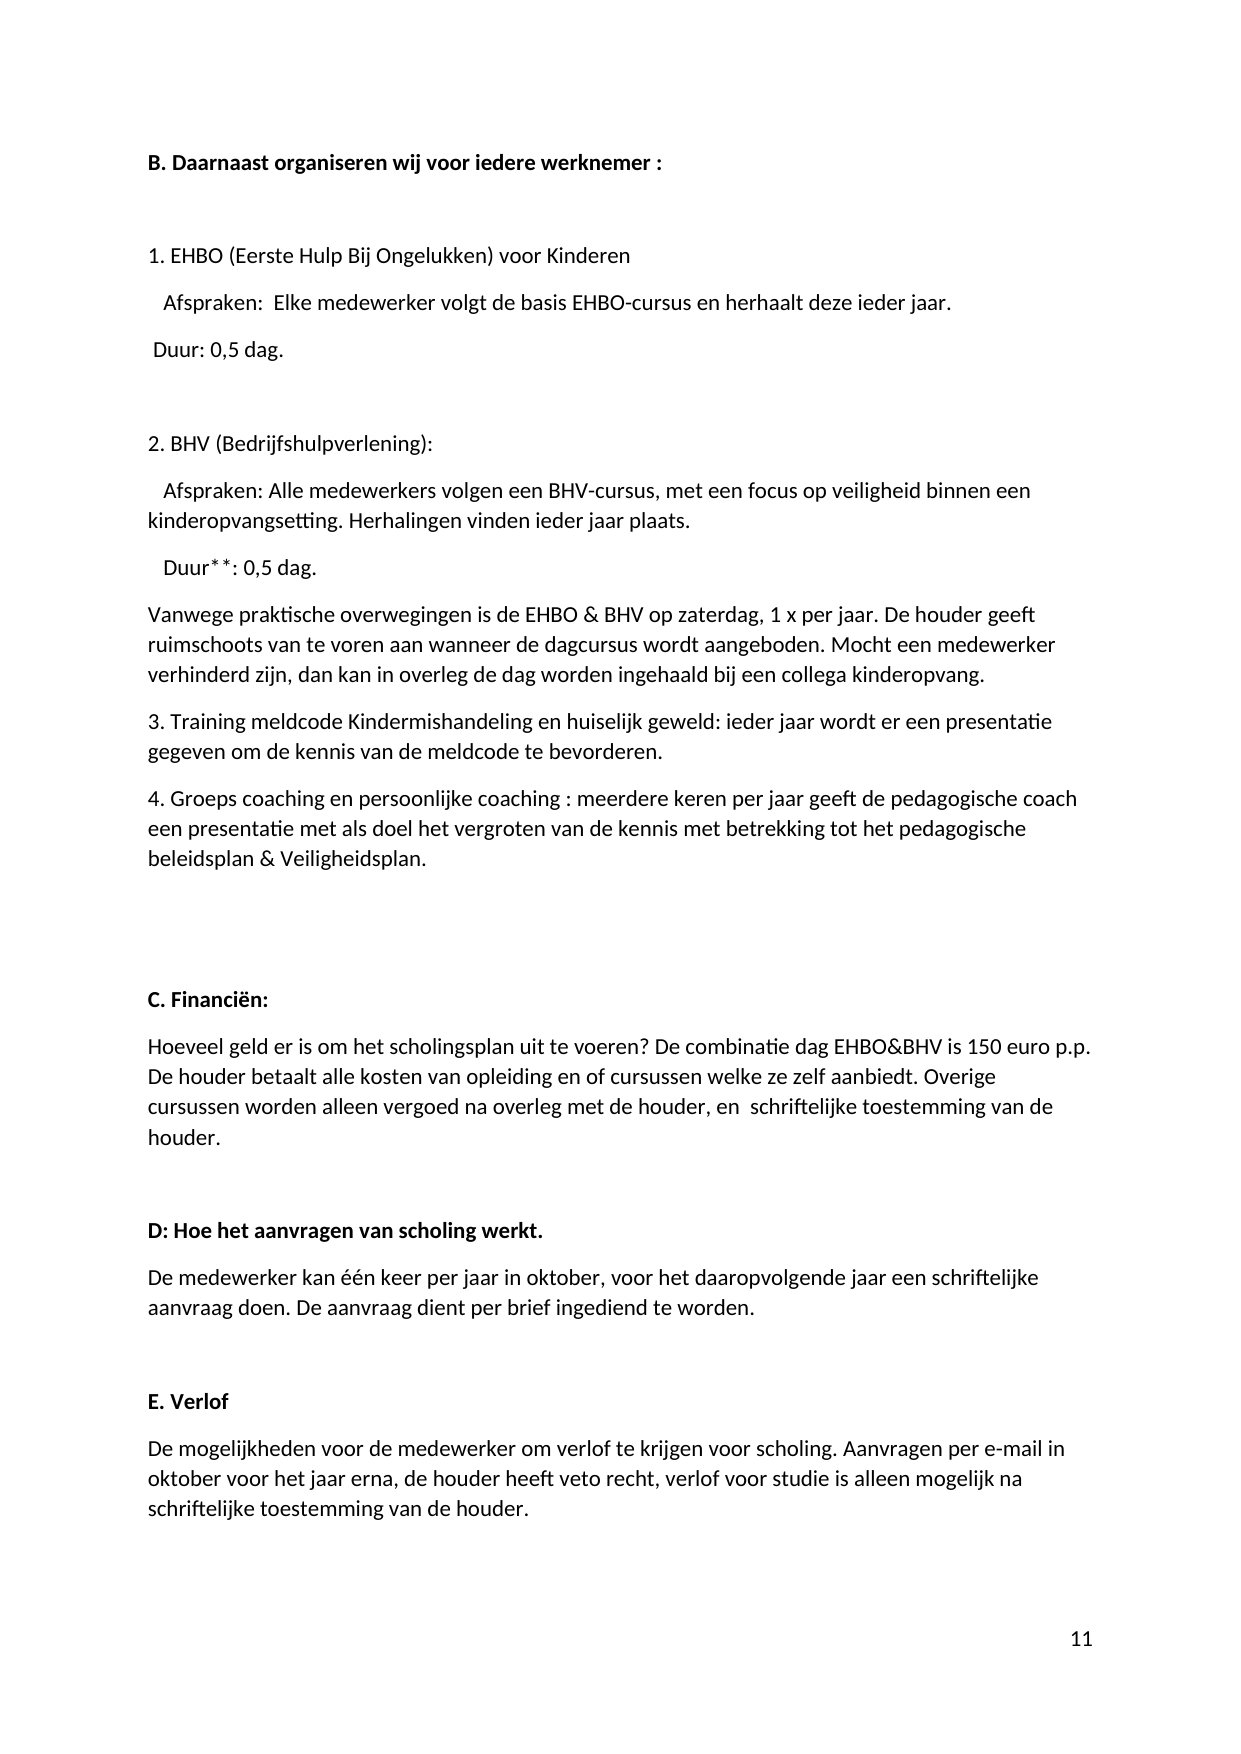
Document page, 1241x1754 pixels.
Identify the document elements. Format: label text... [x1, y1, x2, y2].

text 2. BHV (Bedrijfshulpverlening): [148, 429, 1093, 457]
text De mogelijkheden voor de medewerker om verlof te krijgen voor scholing. Aanvragen per e-mail in oktober voor het jaar erna, de houder heeft veto recht, verlof voor studie is alleen mogelijk na schriftelijke toestemming van de houder. [148, 1434, 1093, 1522]
text 3. Training meldcode Kindermishandeling en huiselijk geweld: ieder jaar wordt er een presentatie gegeven om de kennis van de meldcode te bevorderen. [148, 707, 1093, 765]
text Duur: 0,5 dag. [148, 335, 1093, 363]
text E. Verlof [148, 1387, 1093, 1415]
text B. Daarnaast organiseren wij voor iedere werknemer : [148, 148, 1093, 176]
text C. Financiën: [148, 985, 1093, 1013]
text Hoeveel geld er is om het scholingsplan uit te voeren? De combinatie dag EHBO&BHV is 150 euro p.p. De houder betaalt alle kosten van opleiding en of cursussen welke ze zelf aanbiedt. Overige cursussen worden alleen vergoed na overleg met de houder, en schriftelijke toestemming van de houder. [148, 1032, 1093, 1151]
text Afspraken: Alle medewerkers volgen een BHV-cursus, met een focus op veiligheid binnen een kinderopvangsetting. Herhalingen vinden ieder jaar plaats. [148, 476, 1093, 534]
text De medewerker kan één keer per jaar in oktober, voor het daaropvolgende jaar een schriftelijke aanvraag doen. De aanvraag dient per brief ingediend te worden. [148, 1263, 1093, 1321]
text D: Hoe het aanvragen van scholing werkt. [148, 1216, 1093, 1244]
text Afspraken: Elke medewerker volgt de basis EHBO-cursus en herhaalt deze ieder jaar. [148, 288, 1093, 316]
text 4. Groeps coaching en persoonlijke coaching : meerdere keren per jaar geeft de pedagogische coach een presentatie met als doel het vergroten van de kennis met betrekking tot het pedagogische beleidsplan & Veiligheidsplan. [148, 784, 1093, 872]
text 1. EHBO (Eerste Hulp Bij Ongelukken) voor Kinderen [148, 241, 1093, 269]
text Vanwege praktische overwegingen is de EHBO & BHV op zaterdag, 1 x per jaar. De houder geeft ruimschoots van te voren aan wanneer de dagcursus wordt aangeboden. Mocht een medewerker verhinderd zijn, dan kan in overleg de dag worden ingehaald bij een collega kinderopvang. [148, 600, 1093, 688]
text Duur**: 0,5 dag. [148, 553, 1093, 581]
